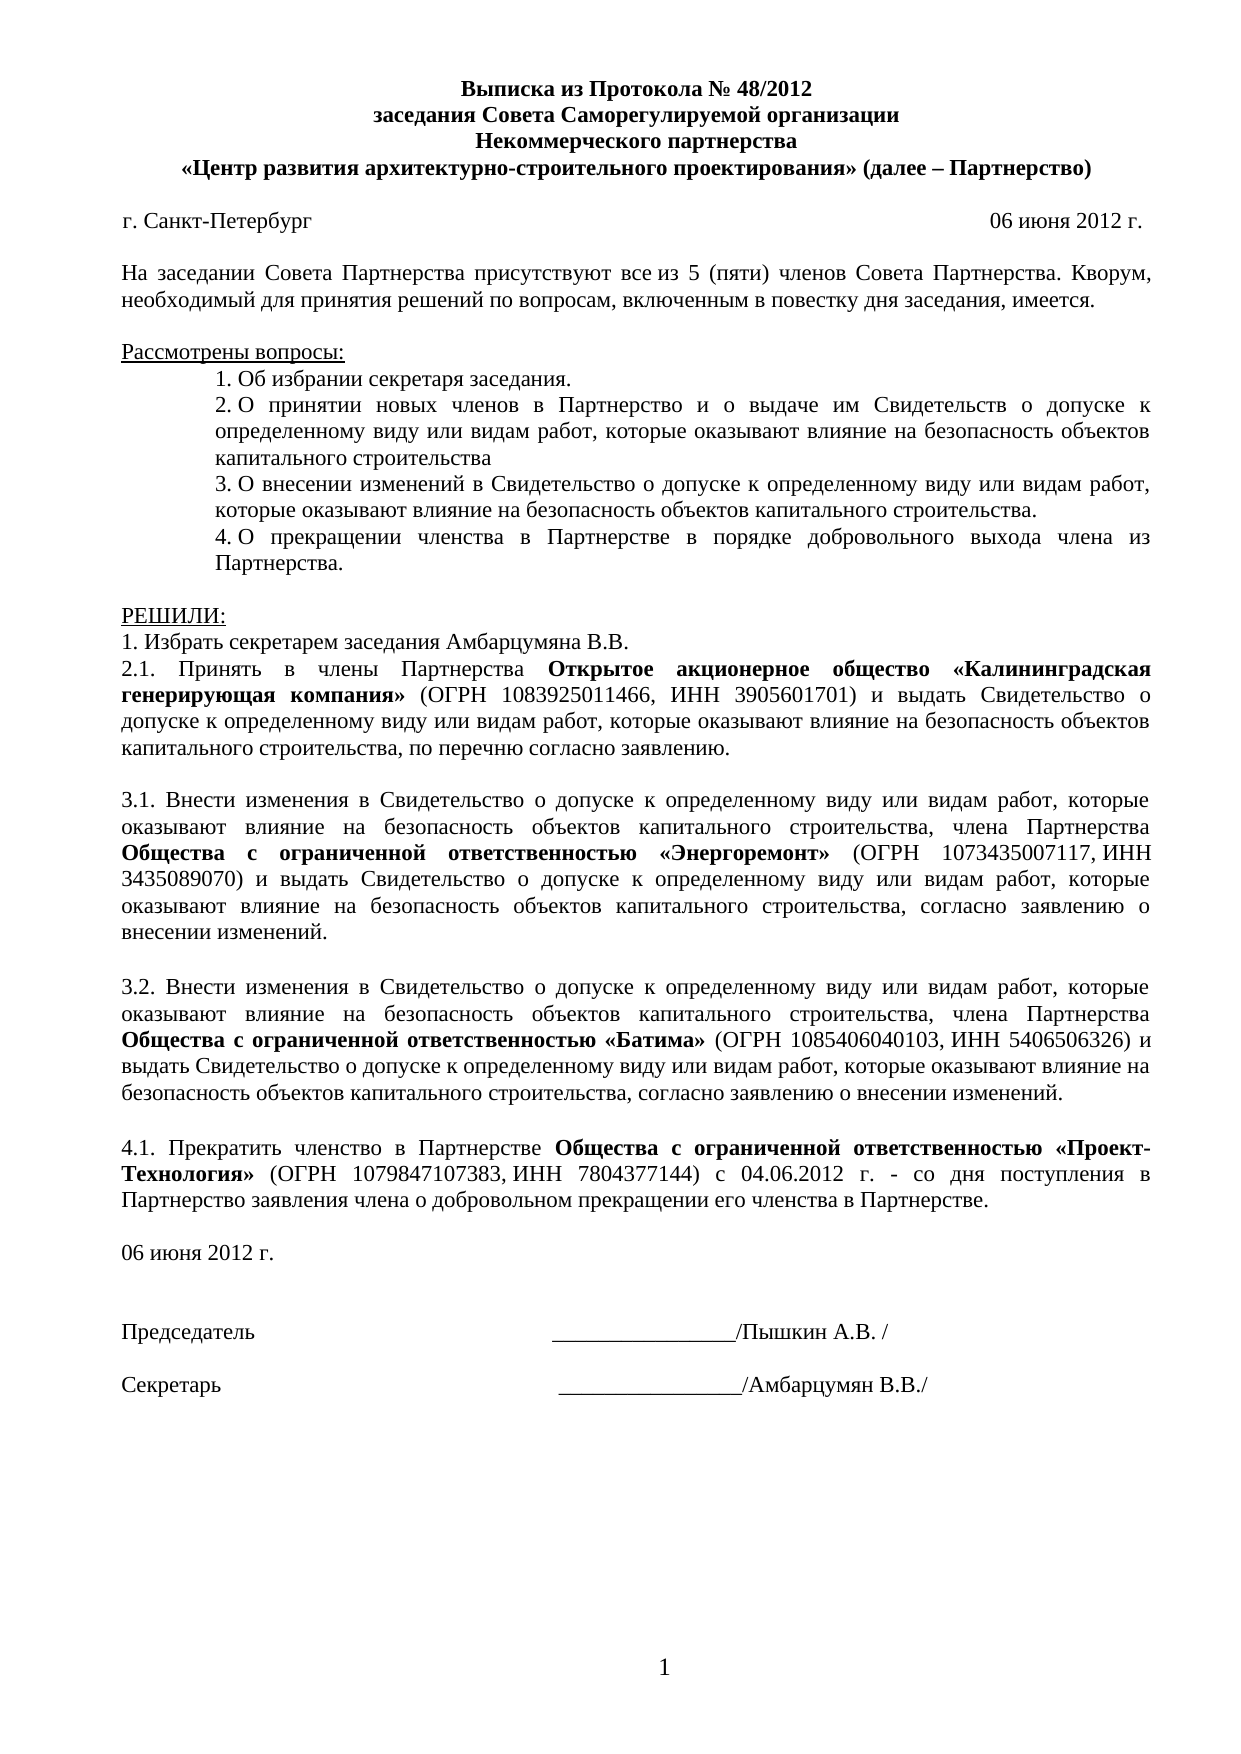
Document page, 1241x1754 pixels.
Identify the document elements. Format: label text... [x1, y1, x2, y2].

text 3.2. Внести изменения в Свидетельство о допуске к определенному виду или видам работ, которые оказывают влияние на безопасность объектов капитального строительства, члена Партнерства Общества с ограниченной ответственностью «Батима» (ОГРН 1085406040103, ИНН 5406506326) и выдать Свидетельство о допуске к определенному виду или видам работ, которые оказывают влияние на безопасность объектов капитального строительства, согласно заявлению о внесении изменений. [121, 973, 1152, 1105]
text 06 июня 2012 г. [121, 1239, 1152, 1266]
text 4.1. Прекратить членство в Партнерстве Общества с ограниченной ответственностью «Проект-Технология» (ОГРН 1079847107383, ИНН 7804377144) с 04.06.2012 г. - со дня поступления в Партнерство заявления члена о добровольном прекращении его членства в Партнерстве. [121, 1134, 1152, 1213]
text На заседании Совета Партнерства присутствуют все из 5 (пяти) членов Совета Партнерства. Кворум, необходимый для принятия решений по вопросам, включенным в повестку дня заседания, имеется. [121, 259, 1152, 312]
table_header 06 июня 2012 г. [633, 207, 1154, 233]
text «Центр развития архитектурно-строительного проектирования» (далее – Партнерство) [121, 154, 1152, 180]
text Рассмотрены вопросы: [121, 338, 1152, 365]
text 2.1. Принять в члены Партнерства Открытое акционерное общество «Калининградская генерирующая компания» (ОГРН 1083925011466, ИНН 3905601701) и выдать Свидетельство о допуске к определенному виду или видам работ, которые оказывают влияние на безопасность объектов капитального строительства, по перечню согласно заявлению. [121, 655, 1152, 760]
text 4. О прекращении членства в Партнерстве в порядке добровольного выхода члена из Партнерства. [215, 523, 1152, 576]
text Секретарь ________________/Амбарцумян В.В./ [121, 1371, 1152, 1397]
text 3.1. Внести изменения в Свидетельство о допуске к определенному виду или видам работ, которые оказывают влияние на безопасность объектов капитального строительства, члена Партнерства Общества с ограниченной ответственностью «Энергоремонт» (ОГРН 1073435007117, ИНН 3435089070) и выдать Свидетельство о допуске к определенному виду или видам работ, которые оказывают влияние на безопасность объектов капитального строительства, согласно заявлению о внесении изменений. [121, 786, 1152, 944]
text Некоммерческого партнерства [121, 128, 1152, 154]
text 3. О внесении изменений в Свидетельство о допуске к определенному виду или видам работ, которые оказывают влияние на безопасность объектов капитального строительства. [215, 470, 1152, 523]
text Выписка из Протокола № 48/2012 [121, 75, 1152, 101]
text РЕШИЛИ: [121, 602, 1152, 628]
text заседания Совета Саморегулируемой организации [121, 101, 1152, 128]
text 1. Избрать секретарем заседания Амбарцумяна В.В. [121, 628, 1152, 655]
table_header г. Санкт-Петербург [111, 207, 632, 233]
text 1. Об избрании секретаря заседания. [215, 365, 1152, 391]
text Председатель ________________/Пышкин А.В. / [121, 1318, 1152, 1345]
text 2. О принятии новых членов в Партнерство и о выдаче им Свидетельств о допуске к определенному виду или видам работ, которые оказывают влияние на безопасность объектов капитального строительства [215, 391, 1152, 470]
